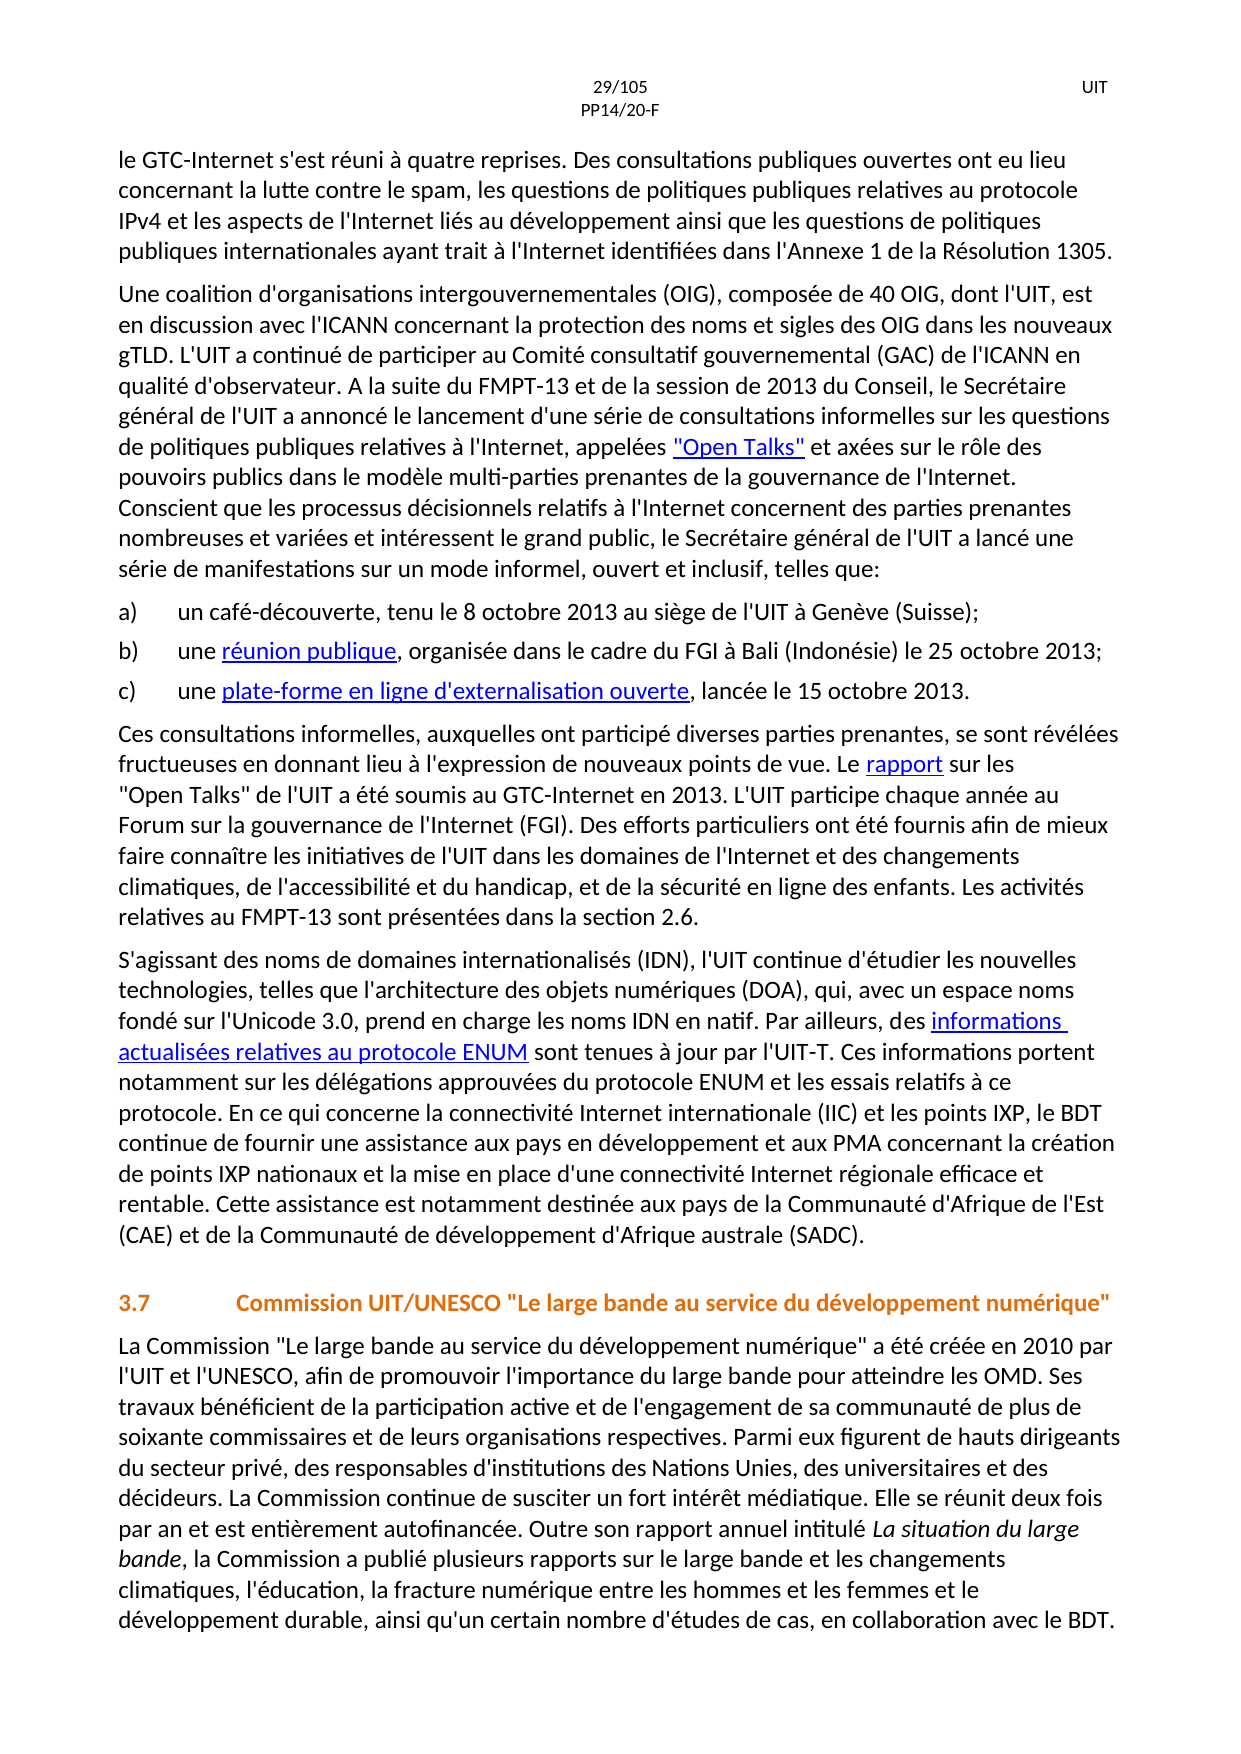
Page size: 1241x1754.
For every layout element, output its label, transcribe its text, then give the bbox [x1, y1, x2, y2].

text Ces consultations informelles, auxquelles ont participé diverses parties prenantes, se sont révélées fructueuses en donnant lieu à l'expression de nouveaux points de vue. Le rapport sur les "Open Talks" de l'UIT a été soumis au GTC-Internet en 2013. L'UIT participe chaque année au Forum sur la gouvernance de l'Internet (FGI). Des efforts particuliers ont été fournis afin de mieux faire connaître les initiatives de l'UIT dans les domaines de l'Internet et des changements climatiques, de l'accessibilité et du handicap, et de la sécurité en ligne des enfants. Les activités relatives au FMPT-13 sont présentées dans la section 2.6. [118, 718, 1122, 932]
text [118, 144, 1122, 266]
text Une coalition d'organisations intergouvernementales (OIG), composée de 40 OIG, dont l'UIT, est en discussion avec l'ICANN concernant la protection des noms et sigles des OIG dans les nouveaux gTLD. L'UIT a continué de participer au Comité consultatif gouvernemental (GAC) de l'ICANN en qualité d'observateur. A la suite du FMPT-13 et de la session de 2013 du Conseil, le Secrétaire général de l'UIT a annoncé le lancement d'une série de consultations informelles sur les questions de politiques publiques relatives à l'Internet, appelées "Open Talks" et axées sur le rôle des pouvoirs publics dans le modèle multi-parties prenantes de la gouvernance de l'Internet. Conscient que les processus décisionnels relatifs à l'Internet concernent des parties prenantes nombreuses et variées et intéressent le grand public, le Secrétaire général de l'UIT a lancé une série de manifestations sur un mode informel, ouvert et inclusif, telles que: [118, 278, 1122, 583]
text S'agissant des noms de domaines internationalisés (IDN), l'UIT continue d'étudier les nouvelles technologies, telles que l'architecture des objets numériques (DOA), qui, avec un espace noms fondé sur l'Unicode 3.0, prend en charge les noms IDN en natif. Par ailleurs, des informations actualisées relatives au protocole ENUM sont tenues à jour par l'UIT-T. Ces informations portent notamment sur les délégations approuvées du protocole ENUM et les essais relatifs à ce protocole. En ce qui concerne la connectivité Internet internationale (IIC) et les points IXP, le BDT continue de fournir une assistance aux pays en développement et aux PMA concernant la création de points IXP nationaux et la mise en place d'une connectivité Internet régionale efficace et rentable. Cette assistance est notamment destinée aux pays de la Communauté d'Afrique de l'Est (CAE) et de la Communauté de développement d'Afrique australe (SADC). [118, 944, 1122, 1249]
text a) un café-découverte, tenu le 8 octobre 2013 au siège de l'UIT à Genève (Suisse); [118, 596, 1122, 627]
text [118, 1330, 1122, 1635]
text b) une réunion publique, organisée dans le cadre du FGI à Bali (Indonésie) le 25 octobre 2013; [118, 636, 1122, 666]
text c) une plate-forme en ligne d'externalisation ouverte, lancée le 15 octobre 2013. [118, 675, 1122, 706]
subtitle 3.7 Commission UIT/UNESCO "Le large bande au service du développement numérique" [118, 1287, 1122, 1317]
